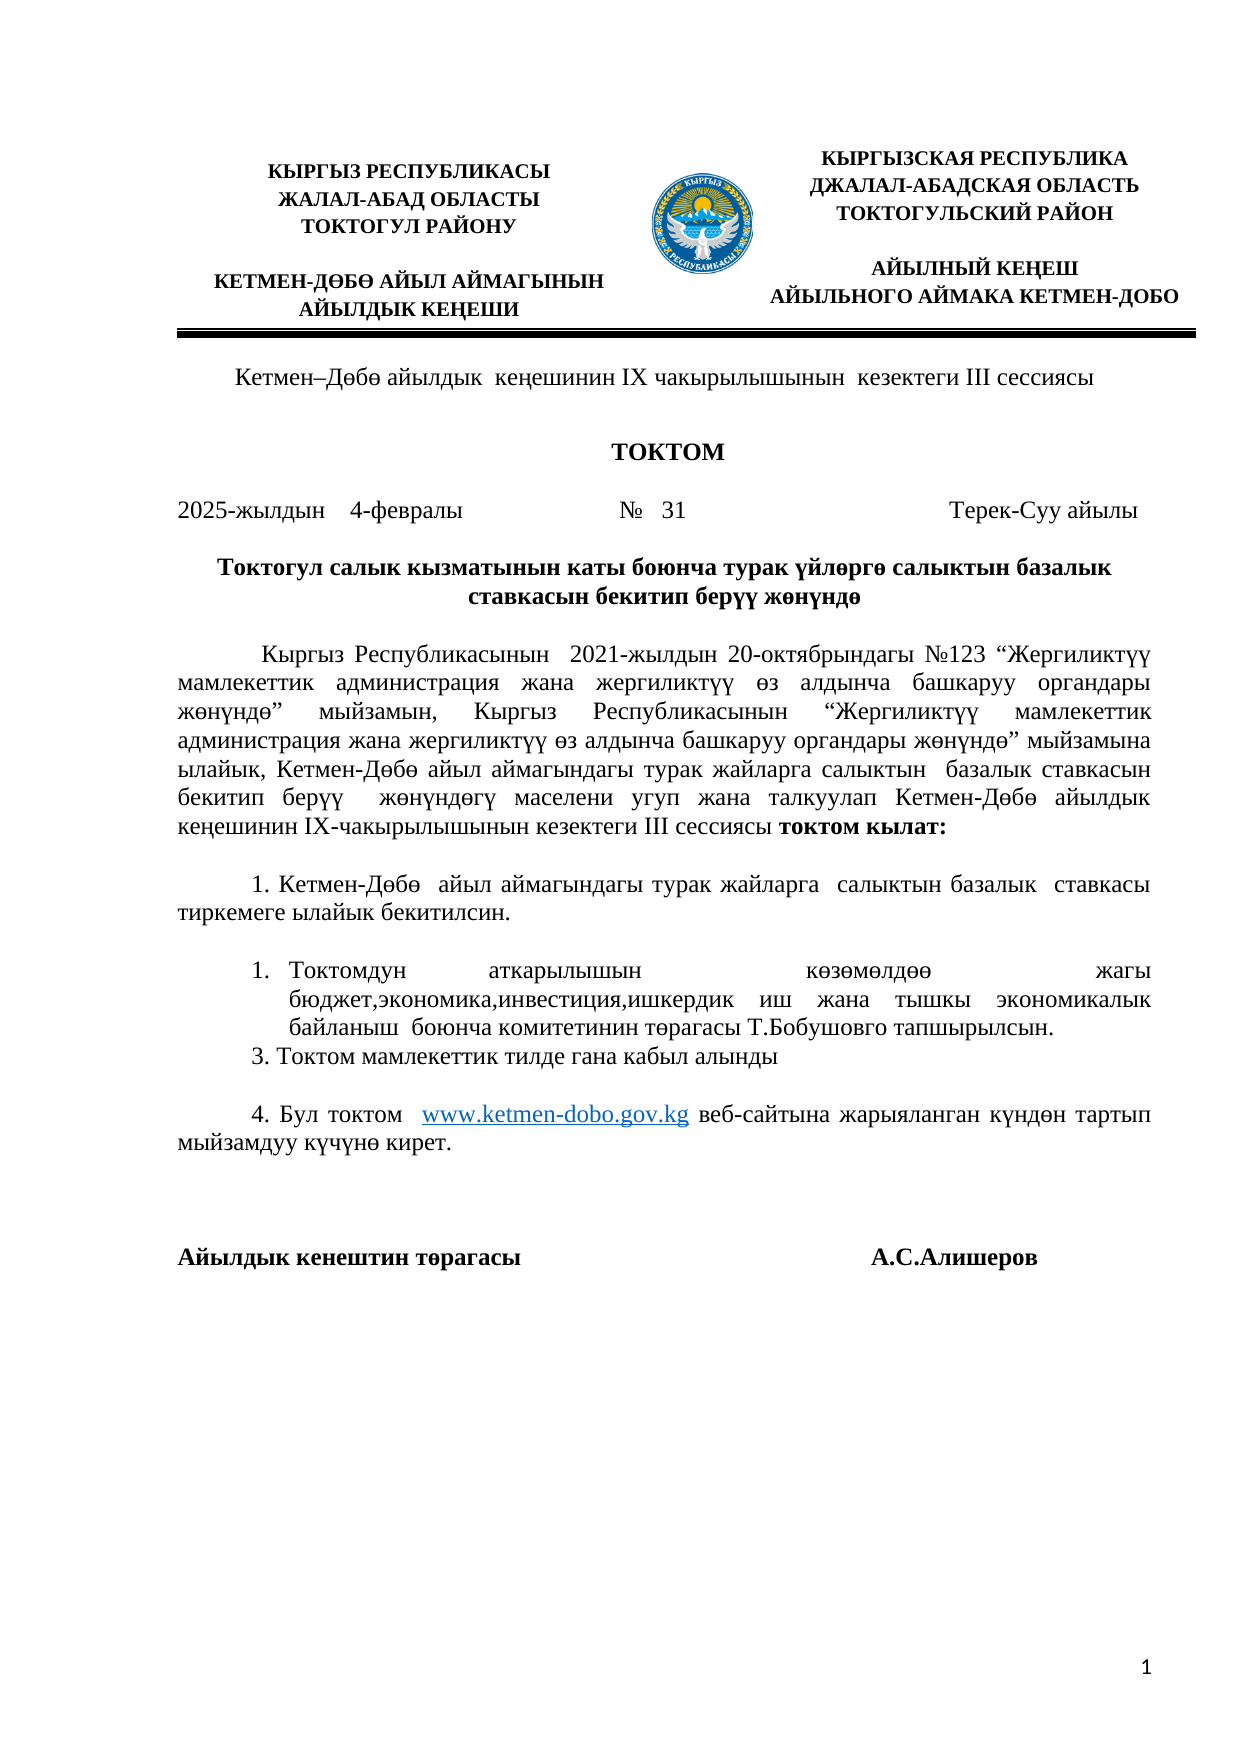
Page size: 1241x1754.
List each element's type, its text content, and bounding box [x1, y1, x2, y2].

picture [651, 173, 754, 274]
text Кыргыз Республикасынын 2021-жылдын 20-октябрындагы №123 “Жергиликтүү мамлекеттик администрация жана жергиликтүү өз алдынча башкаруу органдары жөнүндө” мыйзамын, Кыргыз Республикасынын “Жергиликтүү мамлекеттик администрация жана жергиликтүү өз алдынча башкаруу органдары жөнүндө” мыйзамына ылайык, Кетмен-Дөбө айыл аймагындагы турак жайларга салыктын базалык ставкасын бекитип берүү жөнүндөгү маселени угуп жана талкуулап Кетмен-Дөбө айылдык кеңешинин IX-чакырылышынын кезектеги III сессиясы токтом кылат: [177, 639, 1152, 840]
table_header КЫРГЫЗСКАЯ РЕСПУБЛИКА ДЖАЛАЛ-АБАДСКАЯ ОБЛАСТЬ ТОКТОГУЛЬСКИЙ РАЙОН АЙЫЛНЫЙ КЕҢЕШ АЙЫЛЬНОГО АЙМАКА КЕТМЕН-ДОБО [753, 118, 1196, 328]
text Кетмен–Дөбө айылдык кеңешинин IX чакырылышынын кезектеги III сессиясы [177, 362, 1152, 391]
text 3. Токтом мамлекеттик тилде гана кабыл алынды [251, 1041, 1152, 1070]
table_header КЫРГЫЗ РЕСПУБЛИКАСЫ Жалал-Абад областы Токтогул району Кетмен-Дөбө айыл АЙМАГЫНЫН АЙЫЛДЫК кеңеши [177, 118, 641, 328]
text 1. Кетмен-Дөбө айыл аймагындагы турак жайларга салыктын базалык ставкасы тиркемеге ылайык бекитилсин. [177, 869, 1152, 926]
text 2025-жылдын 4-февралы № 31 Терек-Суу айылы [177, 495, 1152, 524]
text Айылдык кенештин төрагасы А.С.Алишеров [177, 1242, 1152, 1271]
list Токтомдун аткарылышын көзөмөлдөө жагы бюджет,экономика,инвестиция,ишкердик иш жана тышкы экономикалык байланыш боюнча комитетинин төрагасы Т.Бобушовго тапшырылсын. [251, 955, 1152, 1041]
text Токтогул салык кызматынын каты боюнча турак үйлөргө салыктын базалык ставкасын бекитип берүү жөнүндө [177, 552, 1152, 610]
text ТОКТОМ [236, 437, 1152, 466]
text 4. Бул токтом www.ketmen-dobo.gov.kg веб-сайтына жарыяланган күндөн тартып мыйзамдуу күчүнө кирет. [177, 1099, 1152, 1156]
table_header [641, 118, 753, 328]
